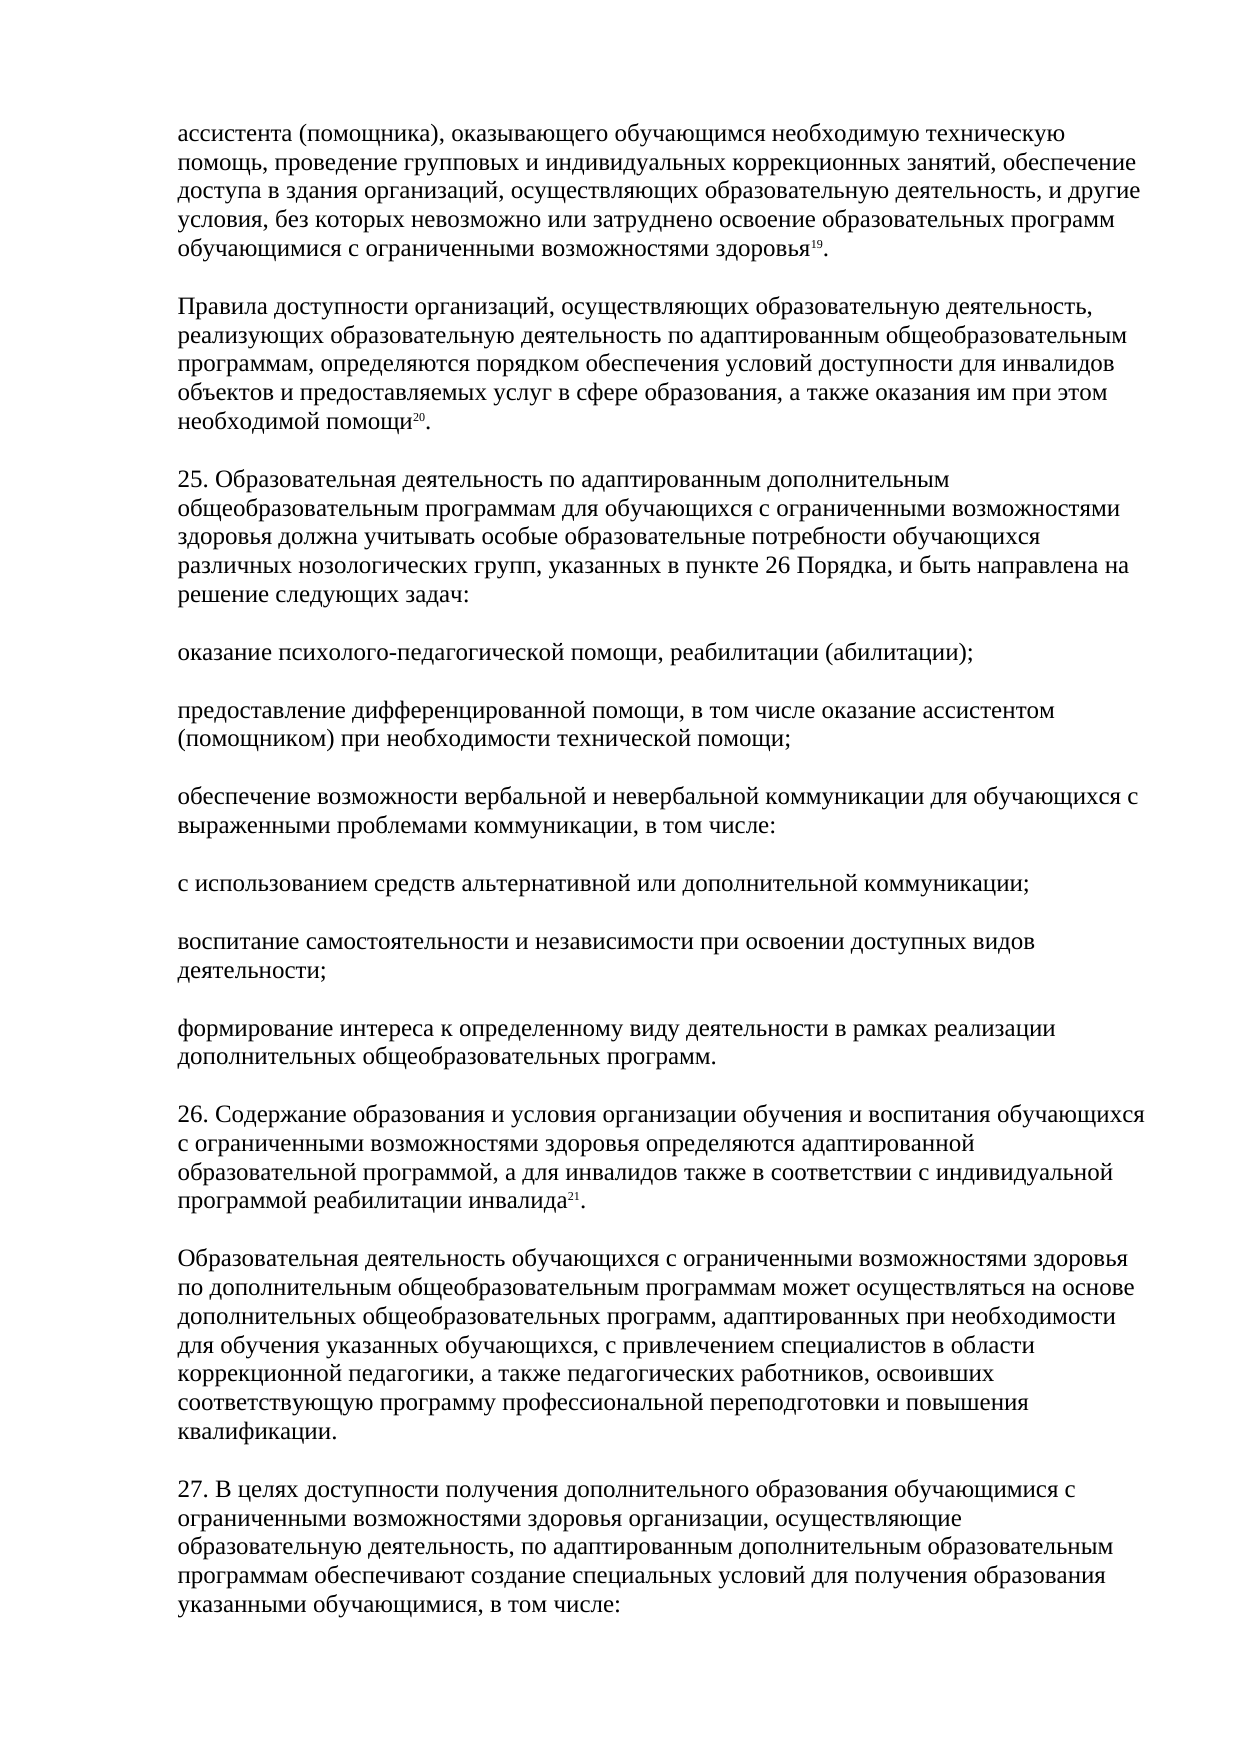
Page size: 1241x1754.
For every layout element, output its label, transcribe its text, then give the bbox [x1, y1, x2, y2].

text с использованием средств альтернативной или дополнительной коммуникации; [177, 868, 1152, 897]
text оказание психолого-педагогической помощи, реабилитации (абилитации); [177, 637, 1152, 666]
text 27. В целях доступности получения дополнительного образования обучающимися с ограниченными возможностями здоровья организации, осуществляющие образовательную деятельность, по адаптированным дополнительным образовательным программам обеспечивают создание специальных условий для получения образования указанными обучающимися, в том числе: [177, 1474, 1152, 1618]
text Образовательная деятельность обучающихся с ограниченными возможностями здоровья по дополнительным общеобразовательным программам может осуществляться на основе дополнительных общеобразовательных программ, адаптированных при необходимости для обучения указанных обучающихся, с привлечением специалистов в области коррекционной педагогики, а также педагогических работников, освоивших соответствующую программу профессиональной переподготовки и повышения квалификации. [177, 1243, 1152, 1445]
text 26. Содержание образования и условия организации обучения и воспитания обучающихся с ограниченными возможностями здоровья определяются адаптированной образовательной программой, а для инвалидов также в соответствии с индивидуальной программой реабилитации инвалида21. [177, 1099, 1152, 1214]
text воспитание самостоятельности и независимости при освоении доступных видов деятельности; [177, 926, 1152, 983]
text обеспечение возможности вербальной и невербальной коммуникации для обучающихся с выраженными проблемами коммуникации, в том числе: [177, 781, 1152, 839]
text формирование интереса к определенному виду деятельности в рамках реализации дополнительных общеобразовательных программ. [177, 1013, 1152, 1070]
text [177, 118, 1152, 262]
text предоставление дифференцированной помощи, в том числе оказание ассистентом (помощником) при необходимости технической помощи; [177, 695, 1152, 752]
text 25. Образовательная деятельность по адаптированным дополнительным общеобразовательным программам для обучающихся с ограниченными возможностями здоровья должна учитывать особые образовательные потребности обучающихся различных нозологических групп, указанных в пункте 26 Порядка, и быть направлена на решение следующих задач: [177, 464, 1152, 608]
text Правила доступности организаций, осуществляющих образовательную деятельность, реализующих образовательную деятельность по адаптированным общеобразовательным программам, определяются порядком обеспечения условий доступности для инвалидов объектов и предоставляемых услуг в сфере образования, а также оказания им при этом необходимой помощи20. [177, 291, 1152, 435]
